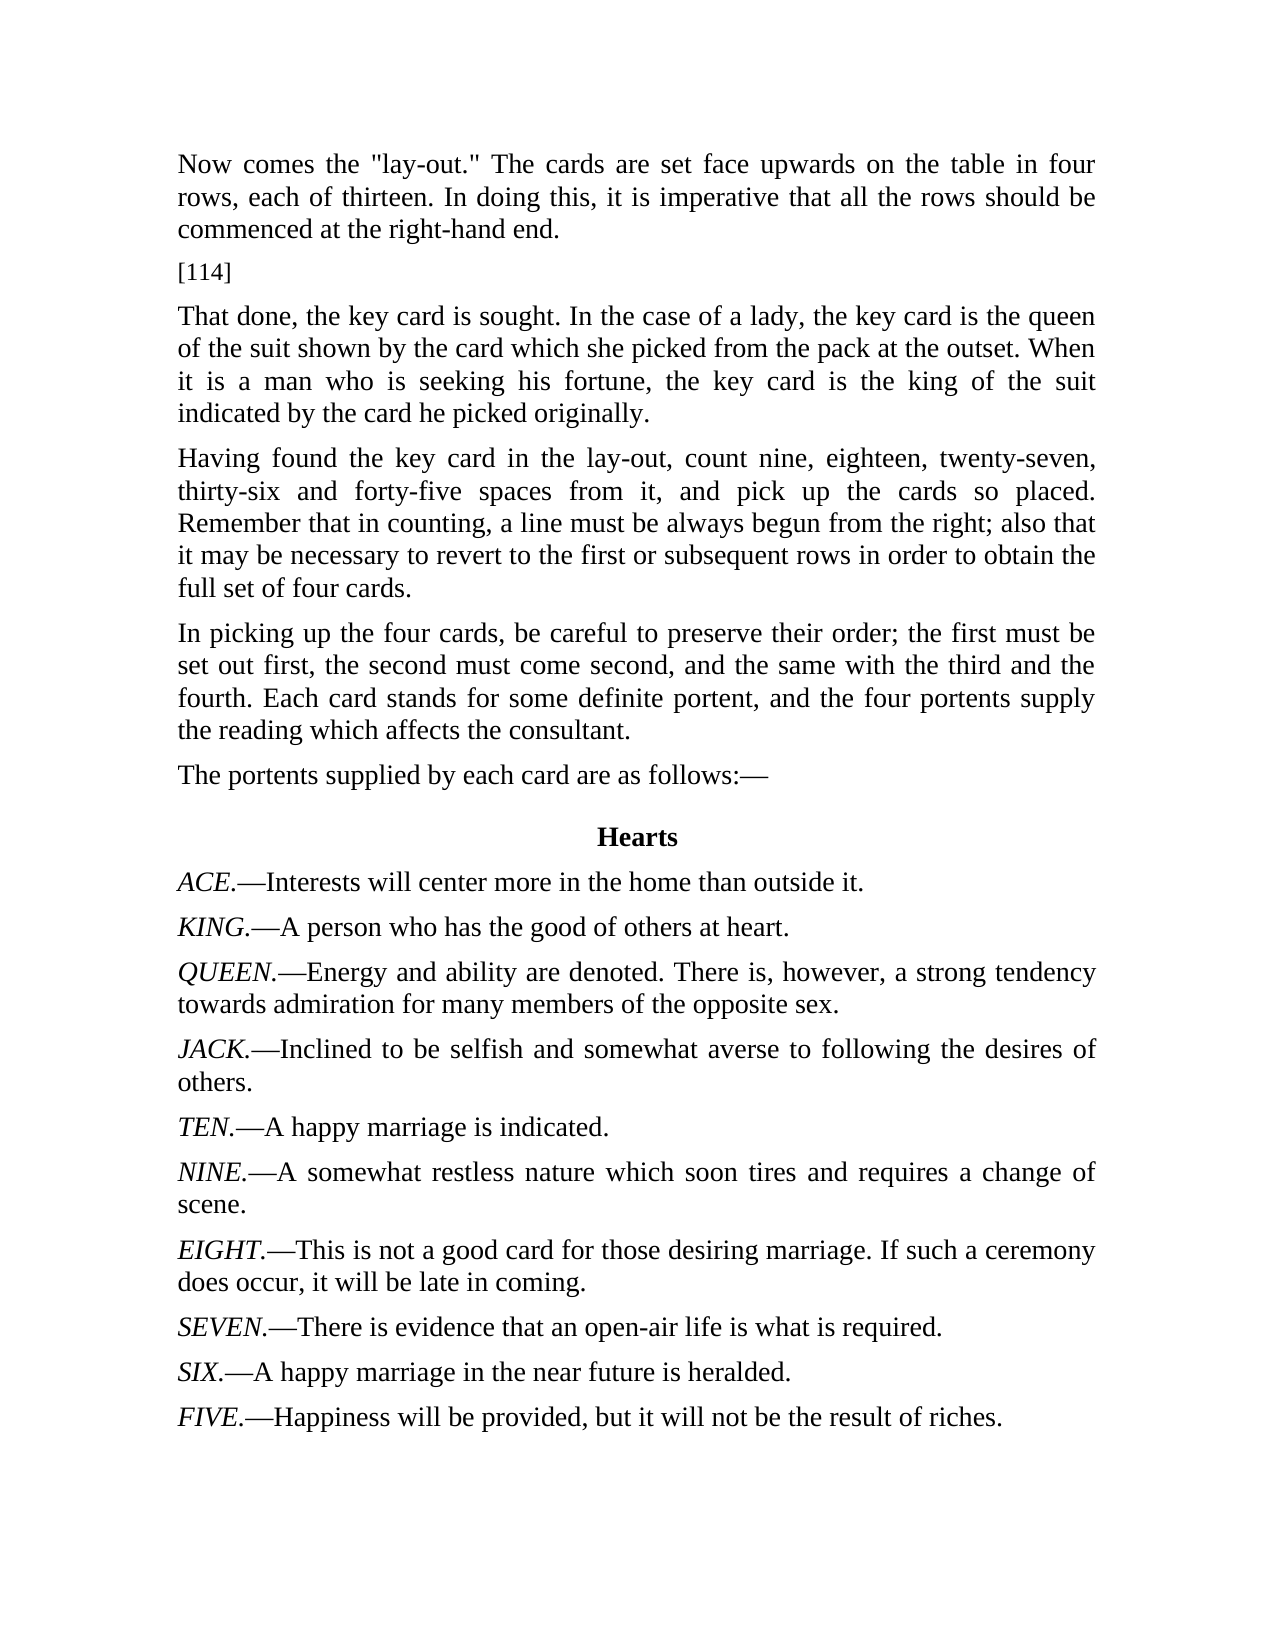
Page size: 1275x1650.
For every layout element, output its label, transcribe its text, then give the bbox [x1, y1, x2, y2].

text The portents supplied by each card are as follows:— [177, 758, 1098, 791]
text FIVE.—Happiness will be provided, but it will not be the result of riches. [177, 1400, 1098, 1433]
text SEVEN.—There is evidence that an open-air life is what is required. [177, 1310, 1098, 1343]
text NINE.—A somewhat restless nature which soon tires and requires a change of scene. [177, 1155, 1098, 1220]
text TEN.—A happy marriage is indicated. [177, 1110, 1098, 1142]
text Having found the key card in the lay-out, count nine, eighteen, twenty-seven, thirty-six and forty-five spaces from it, and pick up the cards so placed. Remember that in counting, a line must be always begun from the right; also that it may be necessary to revert to the first or subsequent rows in order to obtain the full set of four cards. [177, 441, 1098, 603]
text [114] [177, 257, 1098, 286]
text KING.—A person who has the good of others at heart. [177, 910, 1098, 942]
text That done, the key card is sought. In the case of a lady, the key card is the queen of the suit shown by the card which she picked from the pack at the outset. When it is a man who is seeking his fortune, the key card is the king of the suit indicated by the card he picked originally. [177, 299, 1098, 428]
text EIGHT.—This is not a good card for those desiring marriage. If such a ceremony does occur, it will be late in coming. [177, 1233, 1098, 1297]
text In picking up the four cards, be careful to preserve their order; the first must be set out first, the second must come second, and the same with the third and the fourth. Each card stands for some definite portent, and the four portents supply the reading which affects the consultant. [177, 616, 1098, 746]
text QUEEN.—Energy and ability are denoted. There is, however, a strong tendency towards admiration for many members of the opposite sex. [177, 955, 1098, 1020]
text JACK.—Inclined to be selfish and somewhat averse to following the desires of others. [177, 1033, 1098, 1097]
text Hearts [177, 820, 1098, 852]
text ACE.—Interests will center more in the home than outside it. [177, 865, 1098, 897]
text Now comes the "lay-out." The cards are set face upwards on the table in four rows, each of thirteen. In doing this, it is imperative that all the rows should be commenced at the right-hand end. [177, 148, 1098, 245]
text SIX.—A happy marriage in the near future is heralded. [177, 1355, 1098, 1388]
